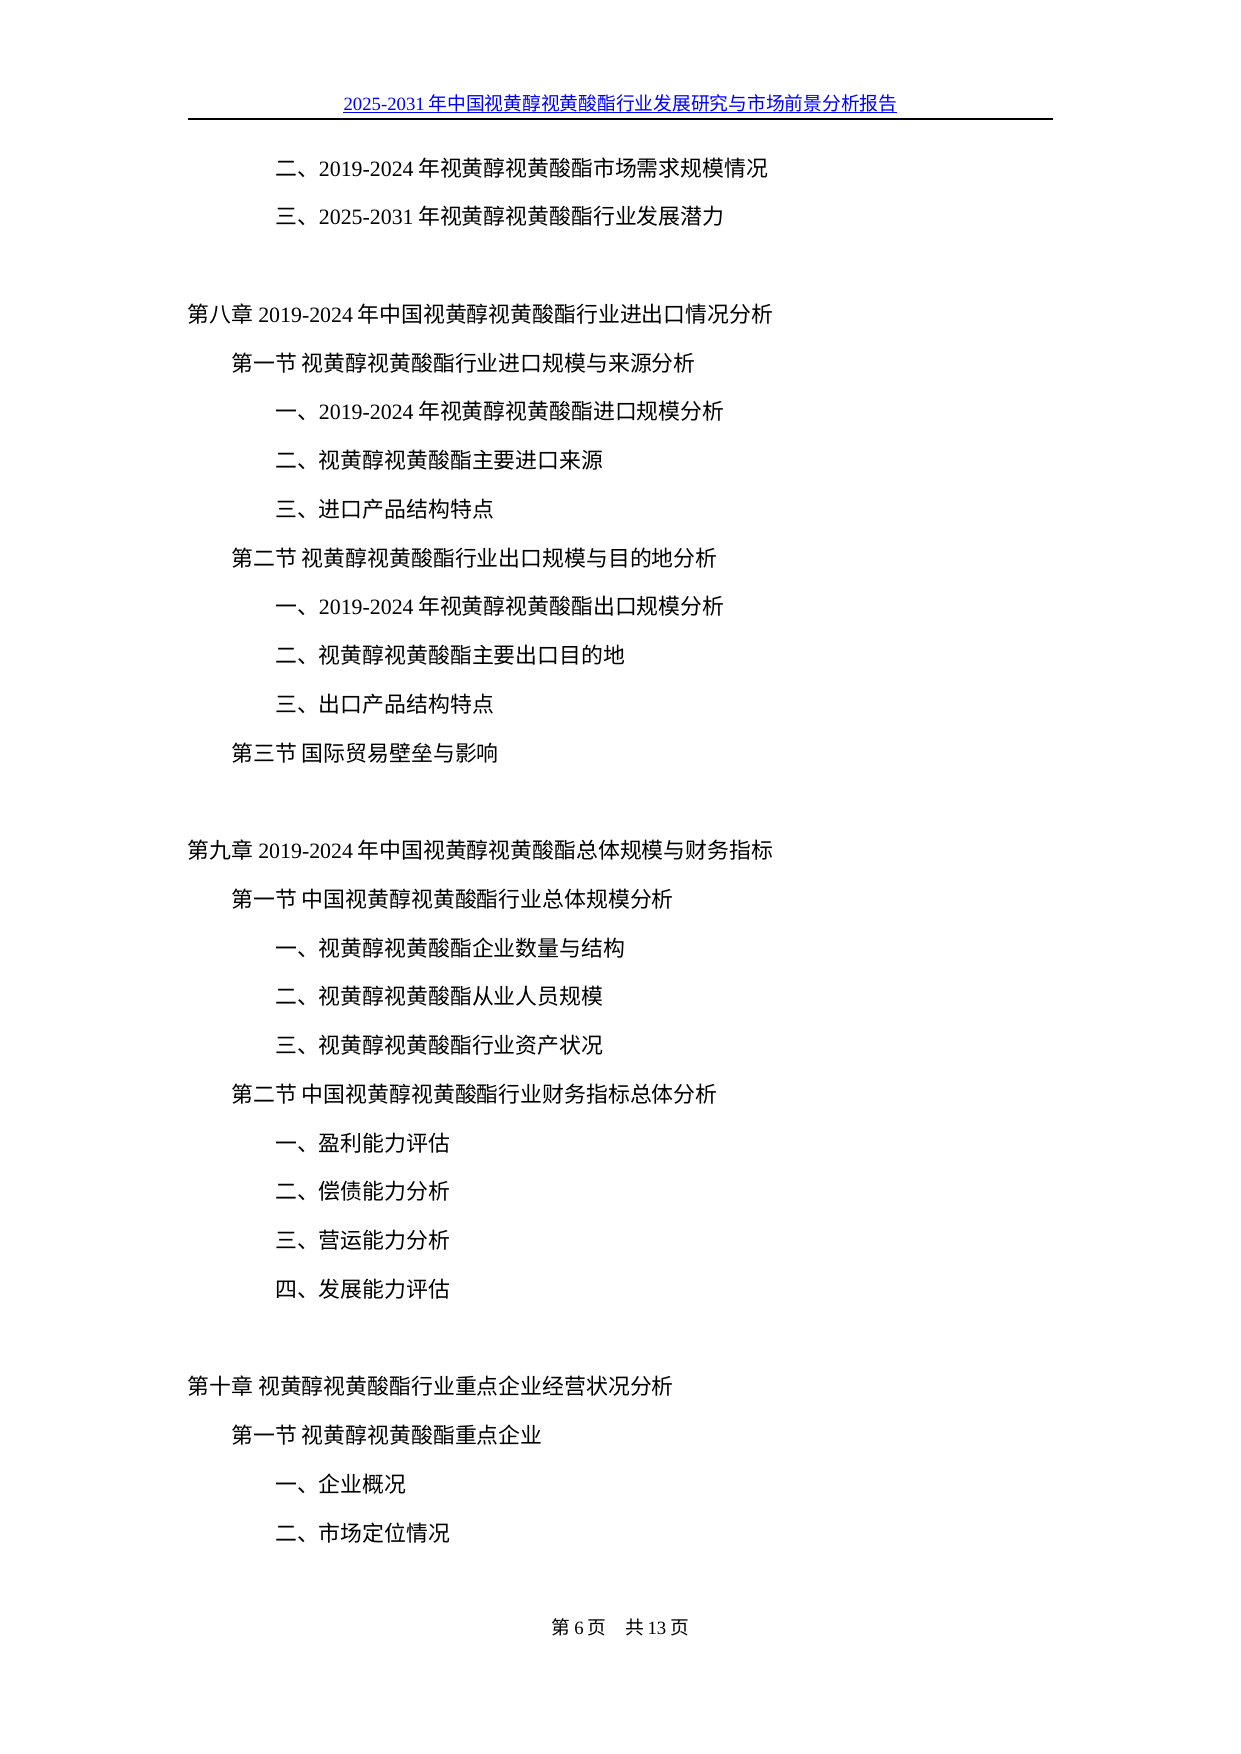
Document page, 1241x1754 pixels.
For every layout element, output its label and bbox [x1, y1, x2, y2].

text [187, 150, 1053, 1548]
